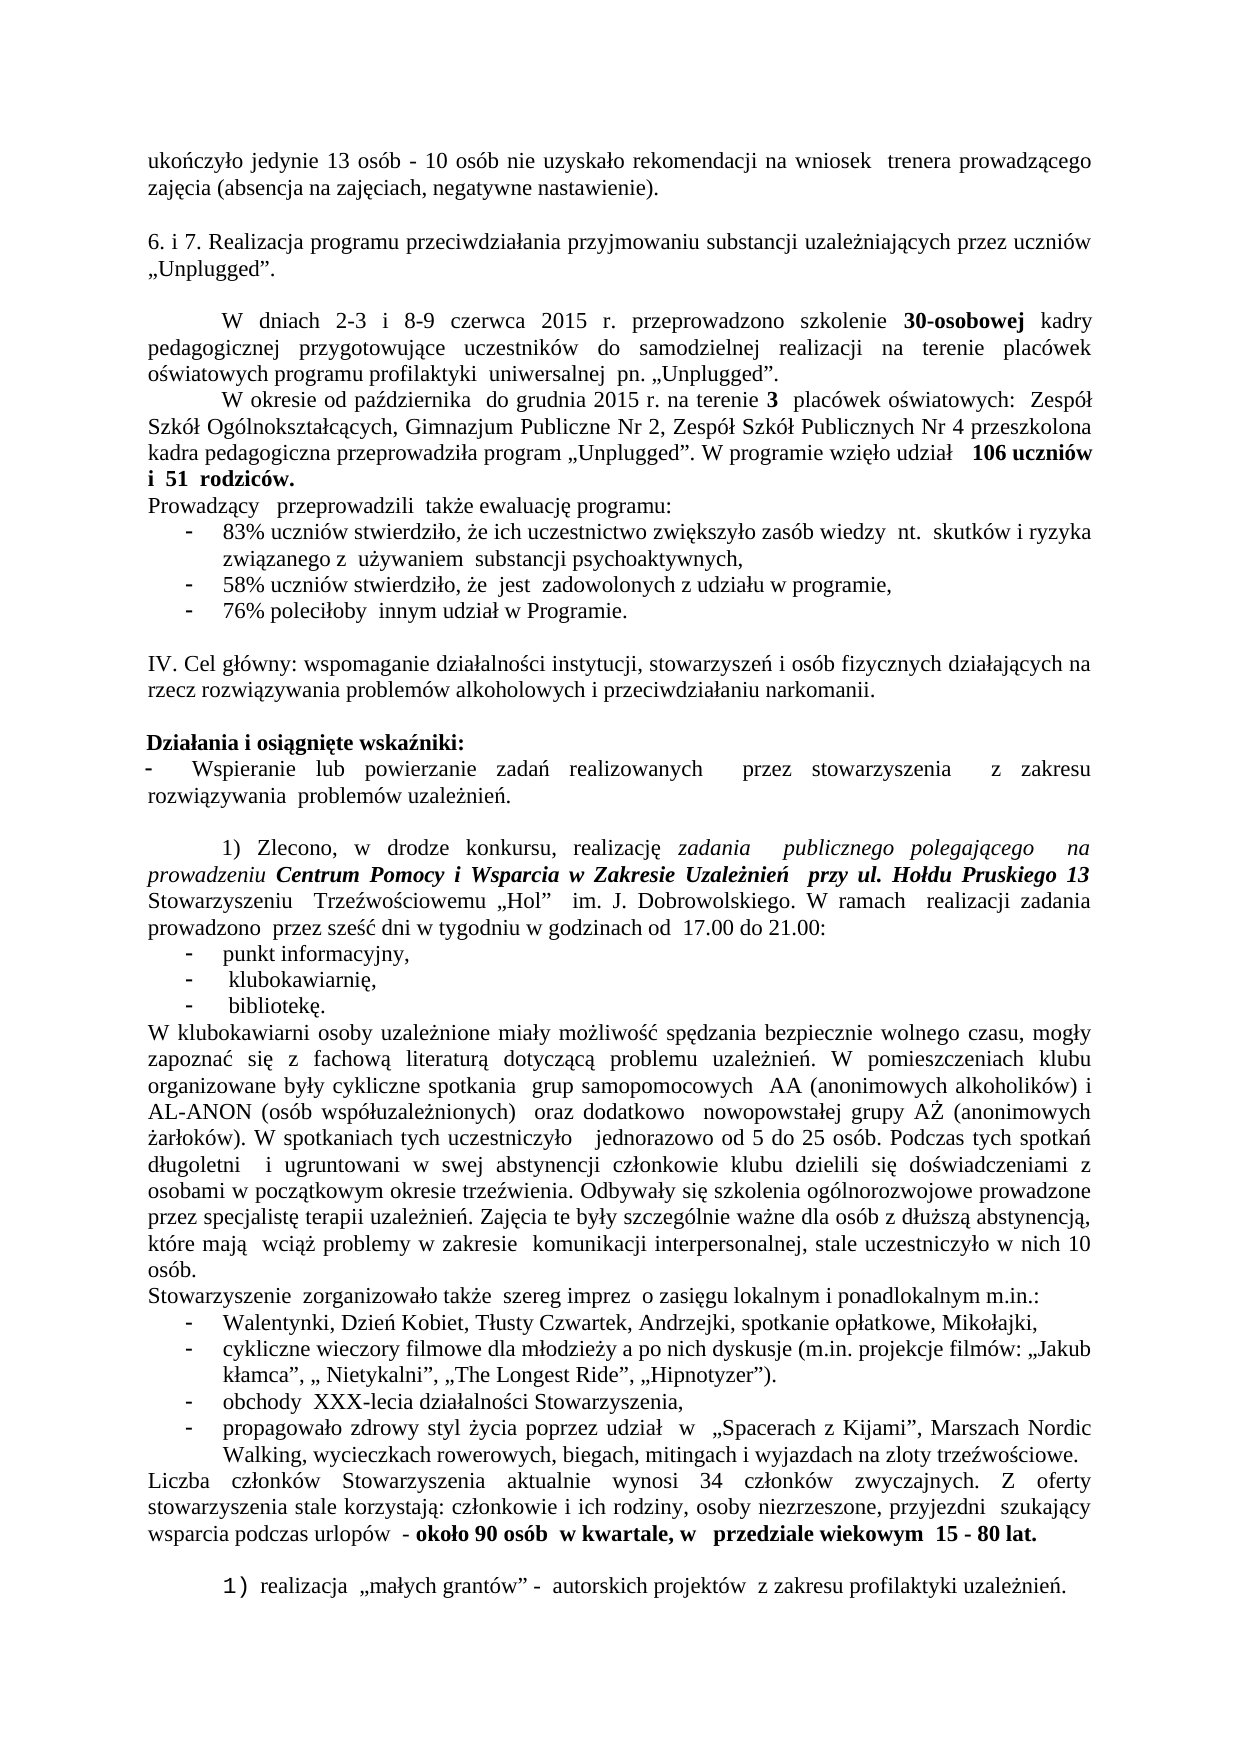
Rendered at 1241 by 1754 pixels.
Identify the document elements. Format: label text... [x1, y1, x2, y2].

list 83% uczniów stwierdziło, że ich uczestnictwo zwiększyło zasób wiedzy nt. skutków i ryzyka związanego z używaniem substancji psychoaktywnych, [185, 518, 1093, 571]
text Prowadzący przeprowadzili także ewaluację programu: [148, 492, 1093, 518]
text 6. i 7. Realizacja programu przeciwdziałania przyjmowaniu substancji uzależniających przez uczniów „Unplugged”. [148, 228, 1093, 281]
text Liczba członków Stowarzyszenia aktualnie wynosi 34 członków zwyczajnych. Z oferty stowarzyszenia stale korzystają: członkowie i ich rodziny, osoby niezrzeszone, przyjezdni szukający wsparcia podczas urlopów - około 90 osób w kwartale, w przedziale wiekowym 15 - 80 lat. [148, 1467, 1093, 1546]
text W okresie od października do grudnia 2015 r. na terenie 3 placówek oświatowych: Zespół Szkół Ogólnokształcących, Gimnazjum Publiczne Nr 2, Zespół Szkół Publicznych Nr 4 przeszkolona kadra pedagogiczna przeprowadziła program „Unplugged”. W programie wzięło udział 106 uczniów i 51 rodziców. [148, 386, 1093, 492]
list cykliczne wieczory filmowe dla młodzieży a po nich dyskusje (m.in. projekcje filmów: „Jakub kłamca”, „ Nietykalni”, „The Longest Ride”, „Hipnotyzer”). [185, 1335, 1093, 1388]
list Walentynki, Dzień Kobiet, Tłusty Czwartek, Andrzejki, spotkanie opłatkowe, Mikołajki, [185, 1309, 1093, 1335]
list propagowało zdrowy styl życia poprzez udział w „Spacerach z Kijami”, Marszach Nordic Walking, wycieczkach rowerowych, biegach, mitingach i wyjazdach na zloty trzeźwościowe. [185, 1414, 1093, 1467]
list punkt informacyjny, [185, 940, 1093, 966]
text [148, 148, 1093, 200]
list obchody XXX-lecia działalności Stowarzyszenia, [185, 1388, 1093, 1414]
text W klubokawiarni osoby uzależnione miały możliwość spędzania bezpiecznie wolnego czasu, mogły zapoznać się z fachową literaturą dotyczącą problemu uzależnień. W pomieszczeniach klubu organizowane były cykliczne spotkania grup samopomocowych AA (anonimowych alkoholików) i AL-ANON (osób współuzależnionych) oraz dodatkowo nowopowstałej grupy AŻ (anonimowych żarłoków). W spotkaniach tych uczestniczyło jednorazowo od 5 do 25 osób. Podczas tych spotkań długoletni i ugruntowani w swej abstynencji członkowie klubu dzielili się doświadczeniami z osobami w początkowym okresie trzeźwienia. Odbywały się szkolenia ogólnorozwojowe prowadzone przez specjalistę terapii uzależnień. Zajęcia te były szczególnie ważne dla osób z dłuższą abstynencją, które mają wciąż problemy w zakresie komunikacji interpersonalnej, stale uczestniczyło w nich 10 osób. [110, 1019, 1093, 1282]
text Stowarzyszenie zorganizowało także szereg imprez o zasięgu lokalnym i ponadlokalnym m.in.: [148, 1282, 1093, 1309]
text Działania i osiągnięte wskaźniki: [146, 729, 1093, 755]
list realizacja „małych grantów” - autorskich projektów z zakresu profilaktyki uzależnień. [223, 1572, 1093, 1601]
list 58% uczniów stwierdziło, że jest zadowolonych z udziału w programie, [185, 571, 1093, 597]
text 1) Zlecono, w drodze konkursu, realizację zadania publicznego polegającego na prowadzeniu Centrum Pomocy i Wsparcia w Zakresie Uzależnień przy ul. Hołdu Pruskiego 13 Stowarzyszeniu Trzeźwościowemu „Hol” im. J. Dobrowolskiego. W ramach realizacji zadania prowadzono przez sześć dni w tygodniu w godzinach od 17.00 do 21.00: [148, 834, 1093, 940]
list klubokawiarnię, [185, 966, 1093, 993]
text IV. Cel główny: wspomaganie działalności instytucji, stowarzyszeń i osób fizycznych działających na rzecz rozwiązywania problemów alkoholowych i przeciwdziałaniu narkomanii. [148, 650, 1093, 703]
list Wspieranie lub powierzanie zadań realizowanych przez stowarzyszenia z zakresu rozwiązywania problemów uzależnień. [144, 755, 1093, 808]
list bibliotekę. [185, 993, 1093, 1019]
list 76% poleciłoby innym udział w Programie. [185, 597, 1093, 624]
text W dniach 2-3 i 8-9 czerwca 2015 r. przeprowadzono szkolenie 30-osobowej kadry pedagogicznej przygotowujące uczestników do samodzielnej realizacji na terenie placówek oświatowych programu profilaktyki uniwersalnej pn. „Unplugged”. [148, 307, 1093, 386]
